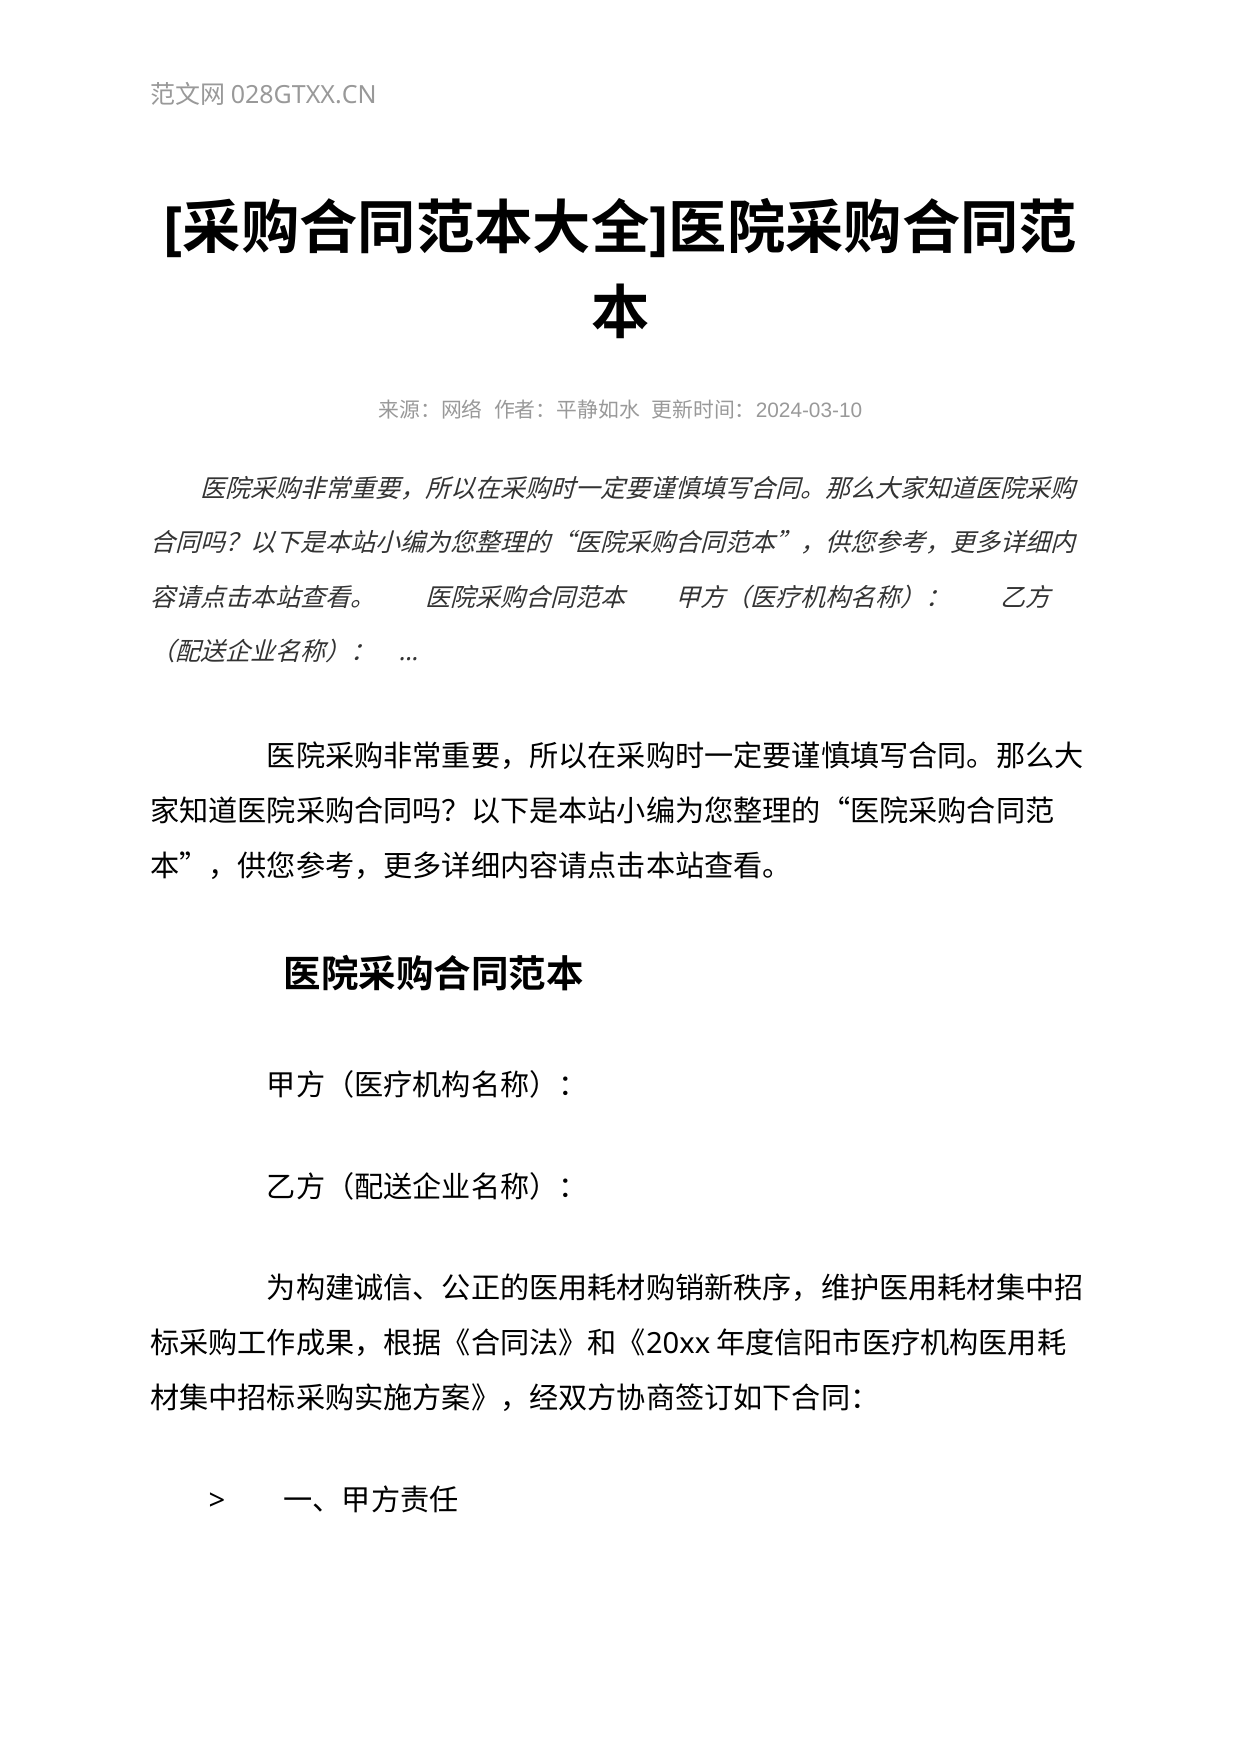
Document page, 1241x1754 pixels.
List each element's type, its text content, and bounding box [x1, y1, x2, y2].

text 甲方（医疗机构名称）： [150, 1062, 1090, 1104]
subtitle [采购合同范本大全]医院采购合同范本 [150, 181, 1090, 351]
text 乙方（配送企业名称）： [150, 1163, 1090, 1206]
text 来源：网络 作者：平静如水 更新时间：2024-03-10 [150, 397, 1090, 421]
text 医院采购合同范本 [150, 944, 1090, 998]
text 医院采购非常重要，所以在采购时一定要谨慎填写合同。那么大家知道医院采购合同吗？以下是本站小编为您整理的“医院采购合同范本”，供您参考，更多详细内容请点击本站查看。 [150, 733, 1090, 885]
text 为构建诚信、公正的医用耗材购销新秩序，维护医用耗材集中招标采购工作成果，根据《合同法》和《20xx年度信阳市医疗机构医用耗材集中招标采购实施方案》，经双方协商签订如下合同： [150, 1265, 1090, 1417]
text > 一、甲方责任 [150, 1477, 1090, 1519]
text 医院采购非常重要，所以在采购时一定要谨慎填写合同。那么大家知道医院采购合同吗？以下是本站小编为您整理的“医院采购合同范本”，供您参考，更多详细内容请点击本站查看。 医院采购合同范本 甲方（医疗机构名称）： 乙方（配送企业名称）： ... [150, 468, 1090, 668]
